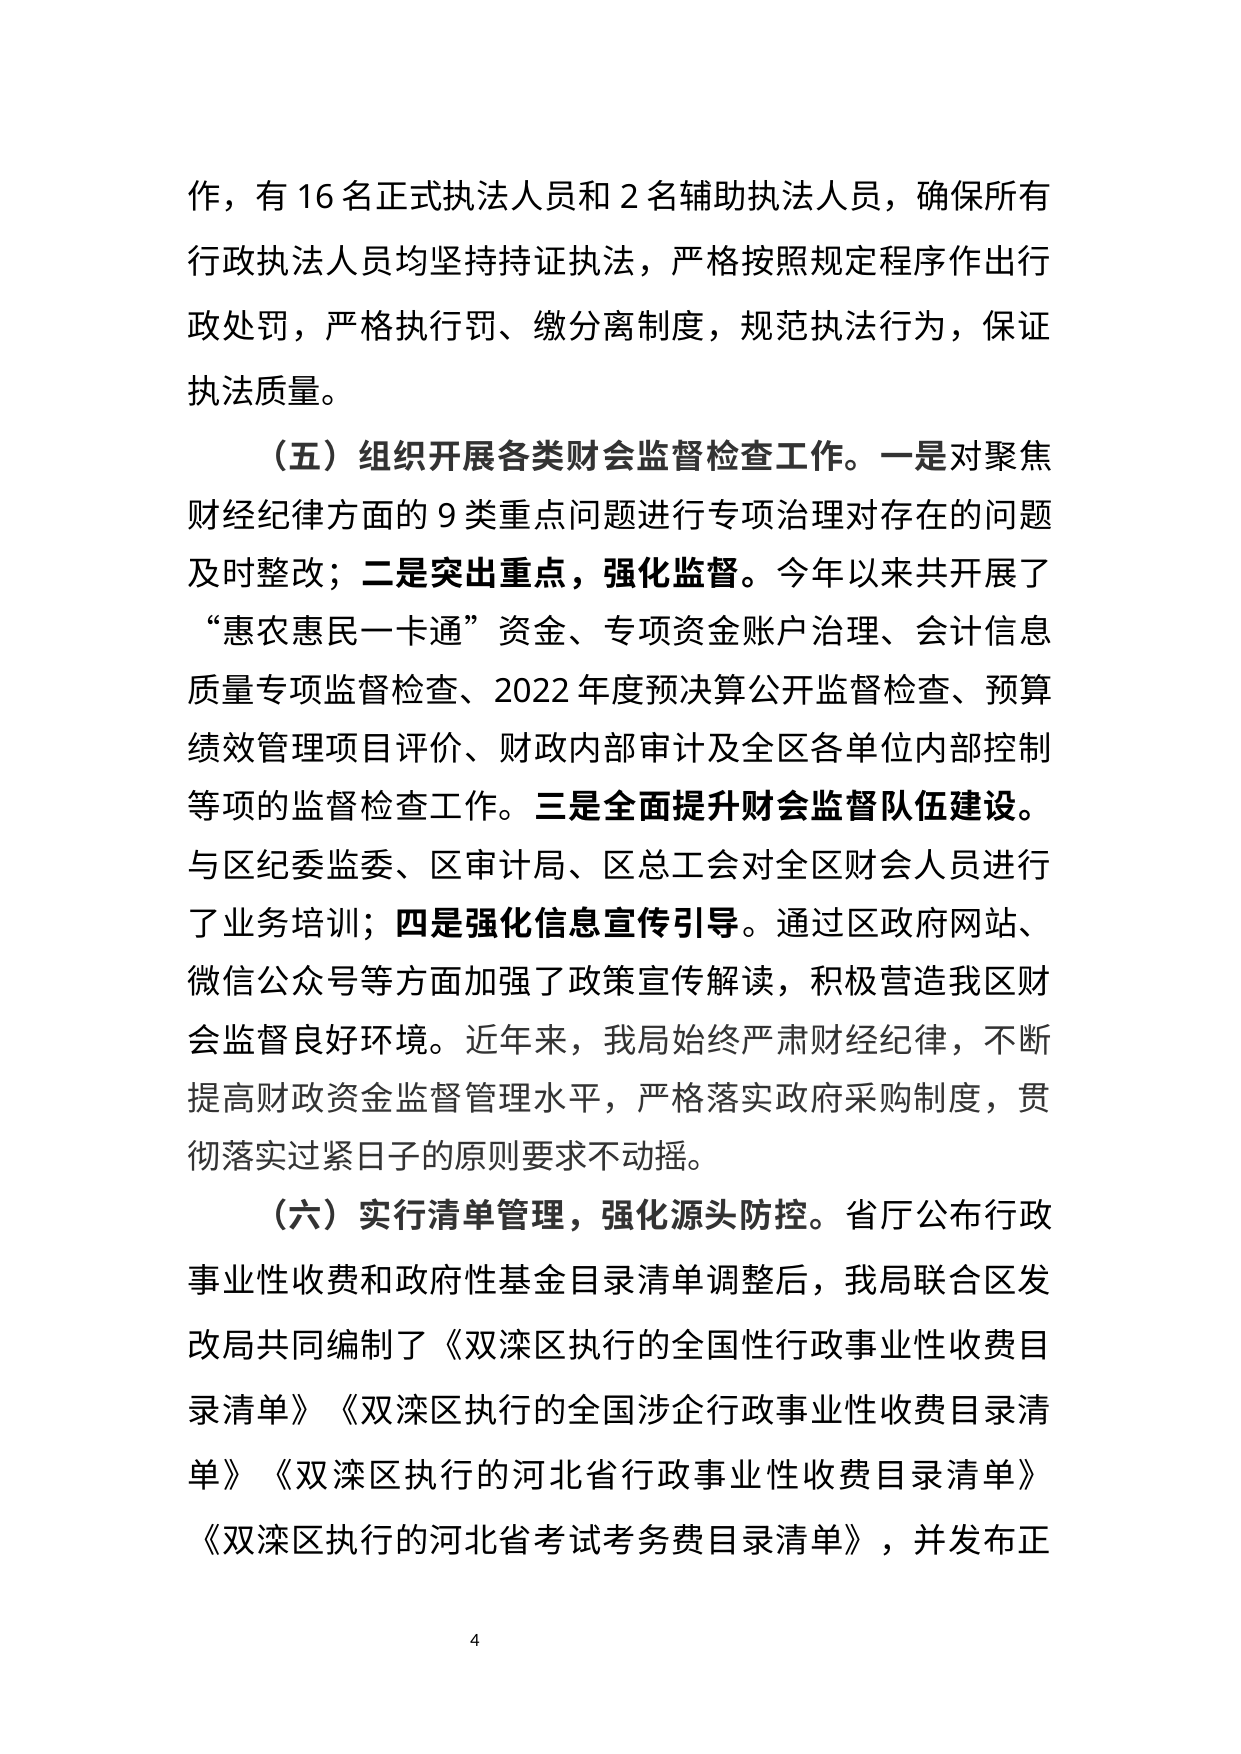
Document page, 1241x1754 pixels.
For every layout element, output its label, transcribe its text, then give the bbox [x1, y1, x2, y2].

text （五）组织开展各类财会监督检查工作。一是对聚焦财经纪律方面的9类重点问题进行专项治理对存在的问题及时整改；二是突出重点，强化监督。今年以来共开展了“惠农惠民一卡通”资金、专项资金账户治理、会计信息质量专项监督检查、2022年度预决算公开监督检查、预算绩效管理项目评价、财政内部审计及全区各单位内部控制等项的监督检查工作。三是全面提升财会监督队伍建设。与区纪委监委、区审计局、区总工会对全区财会人员进行了业务培训；四是强化信息宣传引导。通过区政府网站、微信公众号等方面加强了政策宣传解读，积极营造我区财会监督良好环境。近年来，我局始终严肃财经纪律，不断提高财政资金监督管理水平，严格落实政府采购制度，贯彻落实过紧日子的原则要求不动摇。 [187, 422, 1053, 1180]
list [187, 162, 1053, 422]
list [187, 1180, 1053, 1570]
